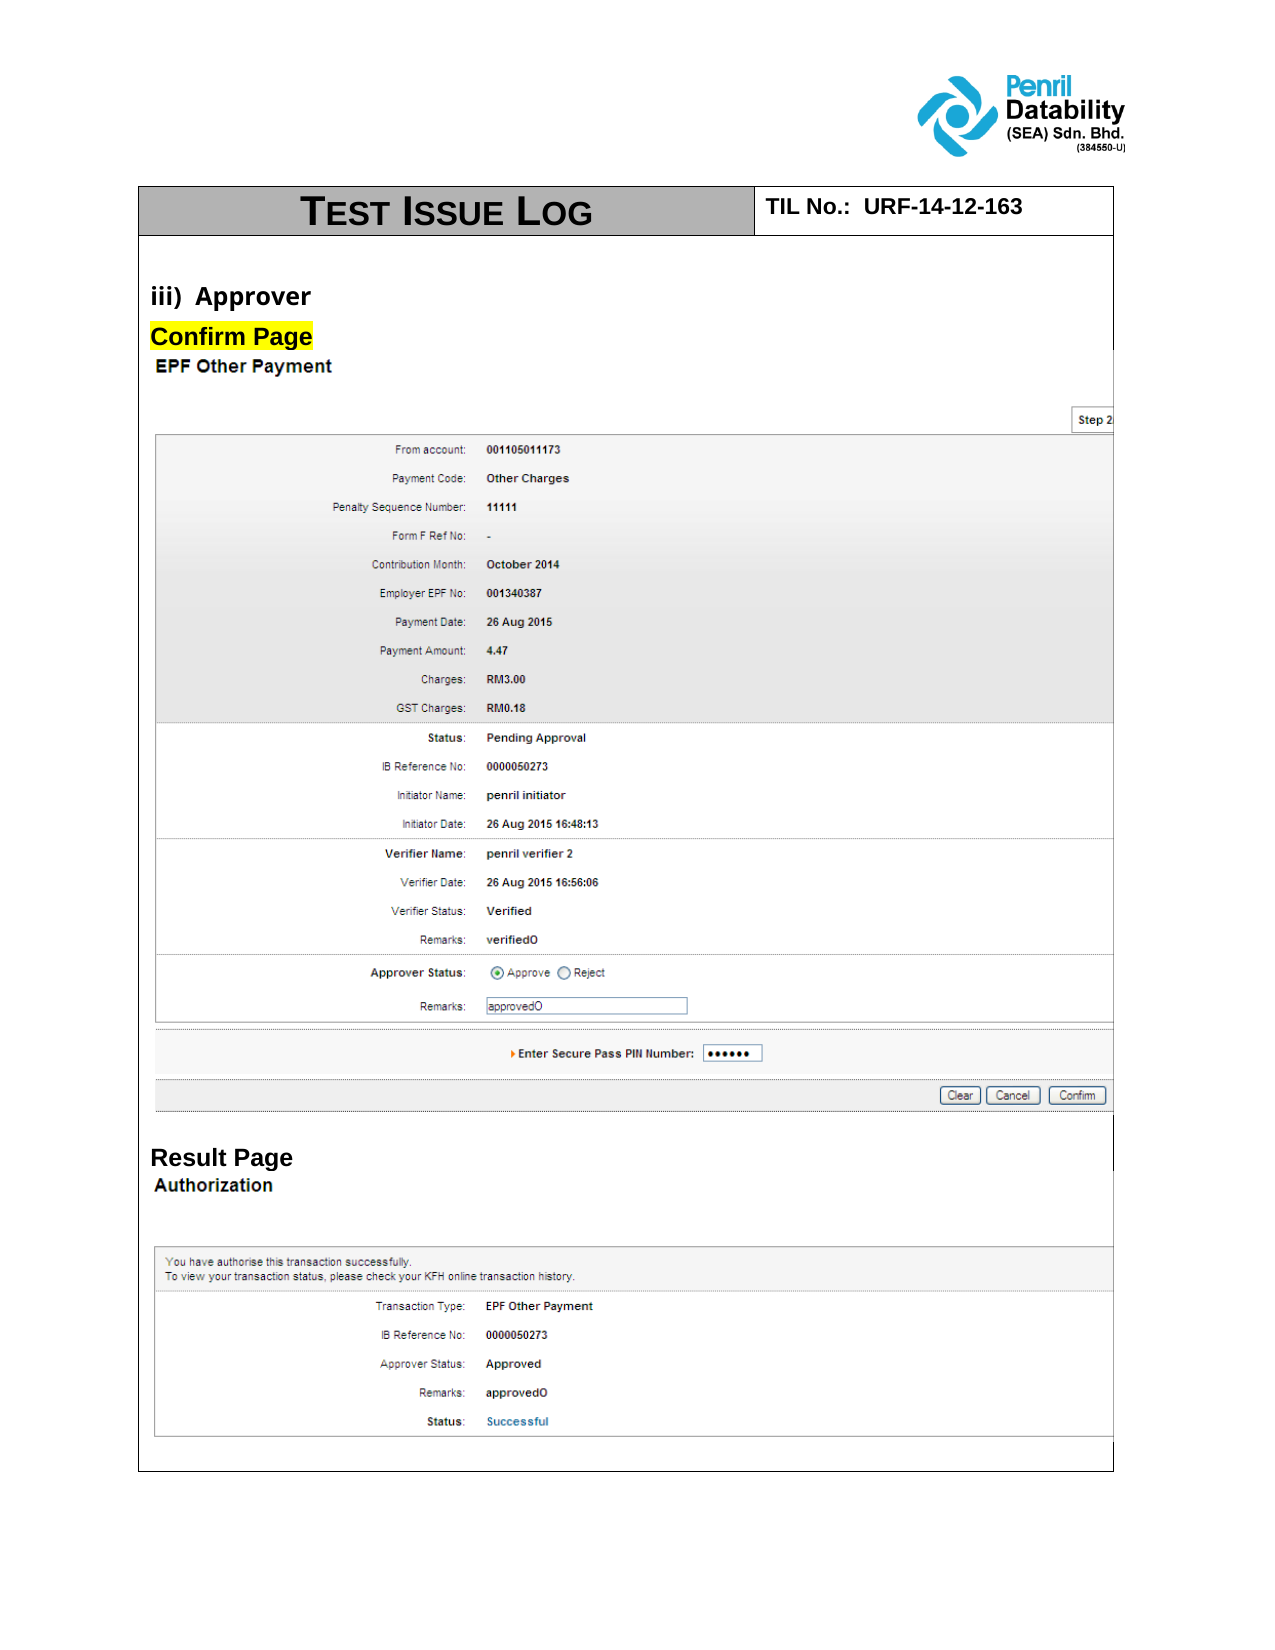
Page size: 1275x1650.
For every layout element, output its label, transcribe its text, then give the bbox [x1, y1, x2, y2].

picture [150, 350, 1114, 1115]
picture [917, 75, 1125, 157]
table_header TIL No.: URF-14-12-163 [755, 187, 1113, 235]
picture [150, 1171, 1114, 1442]
table_header Test Issue Log [139, 187, 754, 235]
